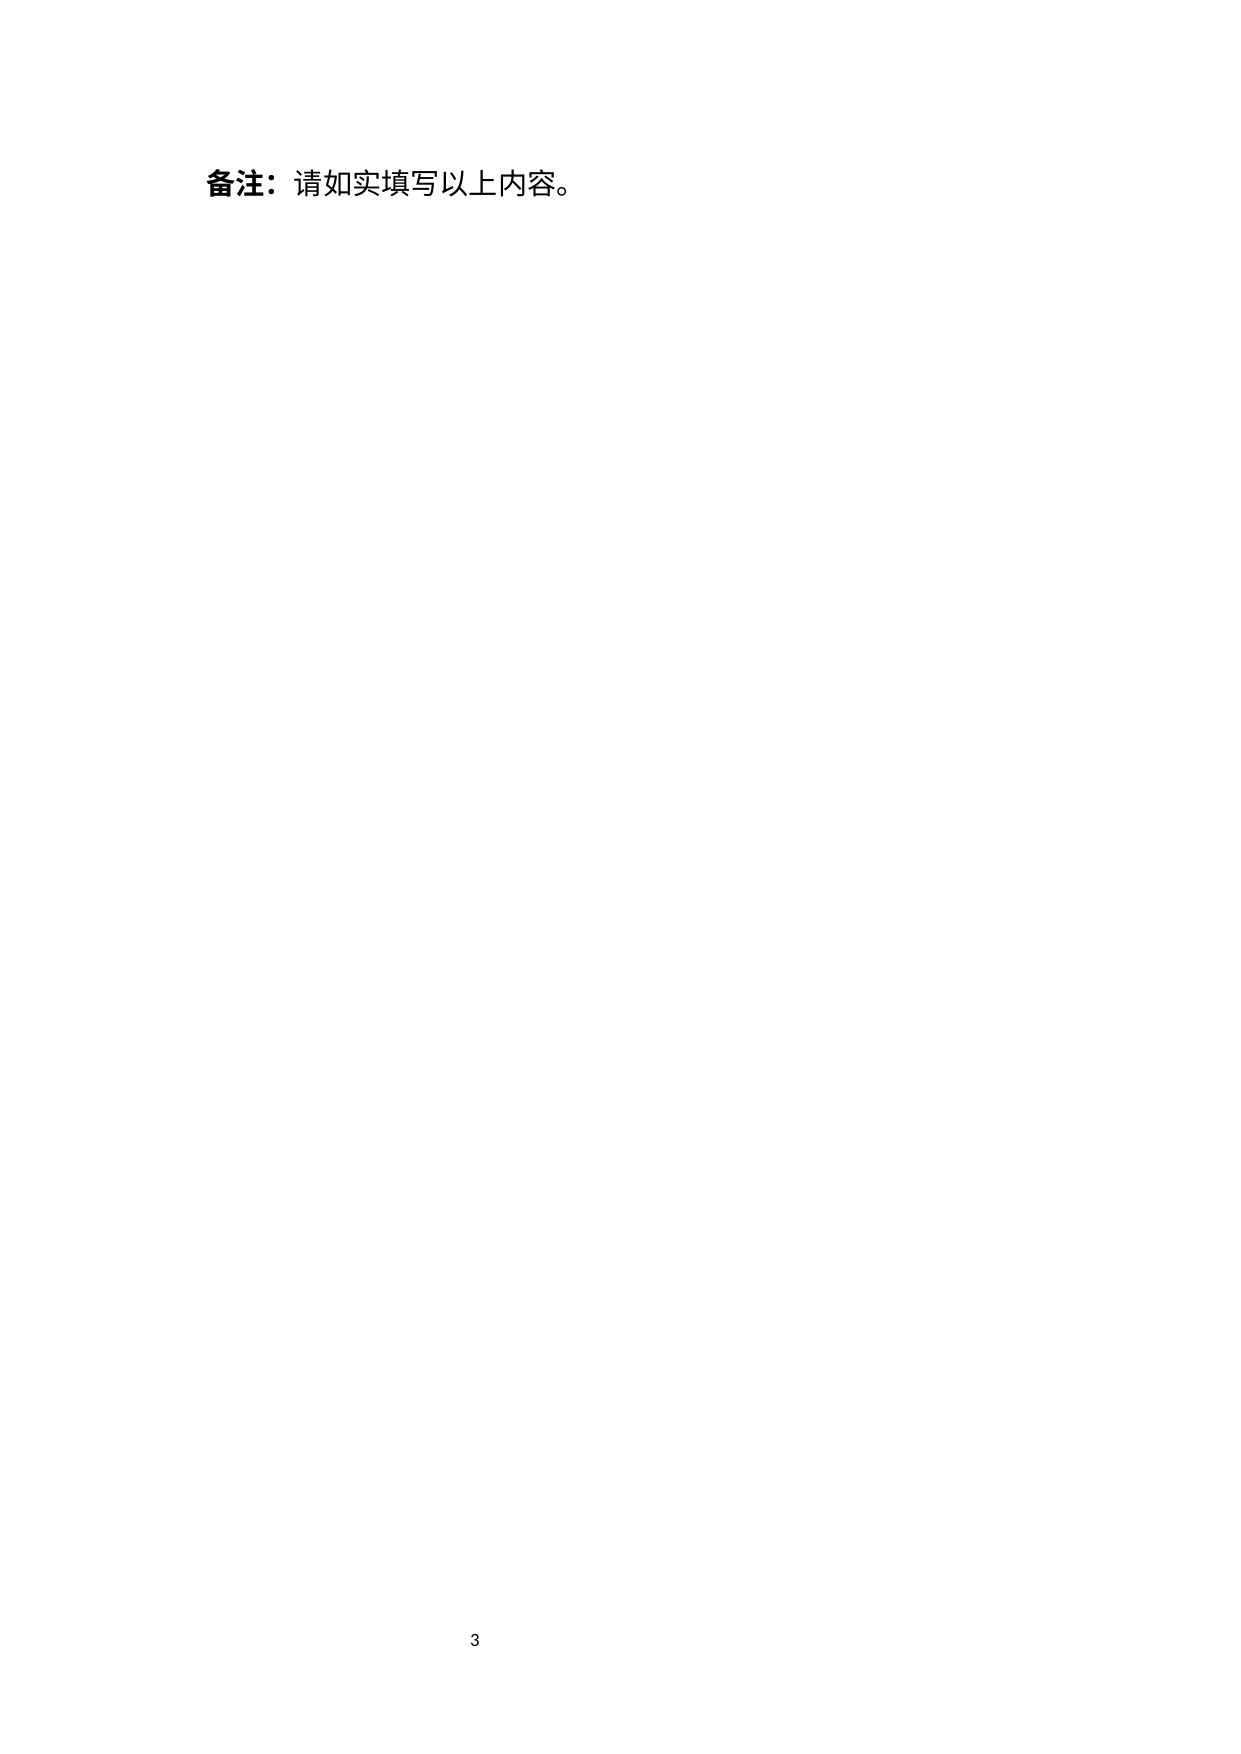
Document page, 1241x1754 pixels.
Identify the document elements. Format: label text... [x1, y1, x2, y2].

text 备注：请如实填写以上内容。 [148, 148, 1092, 214]
